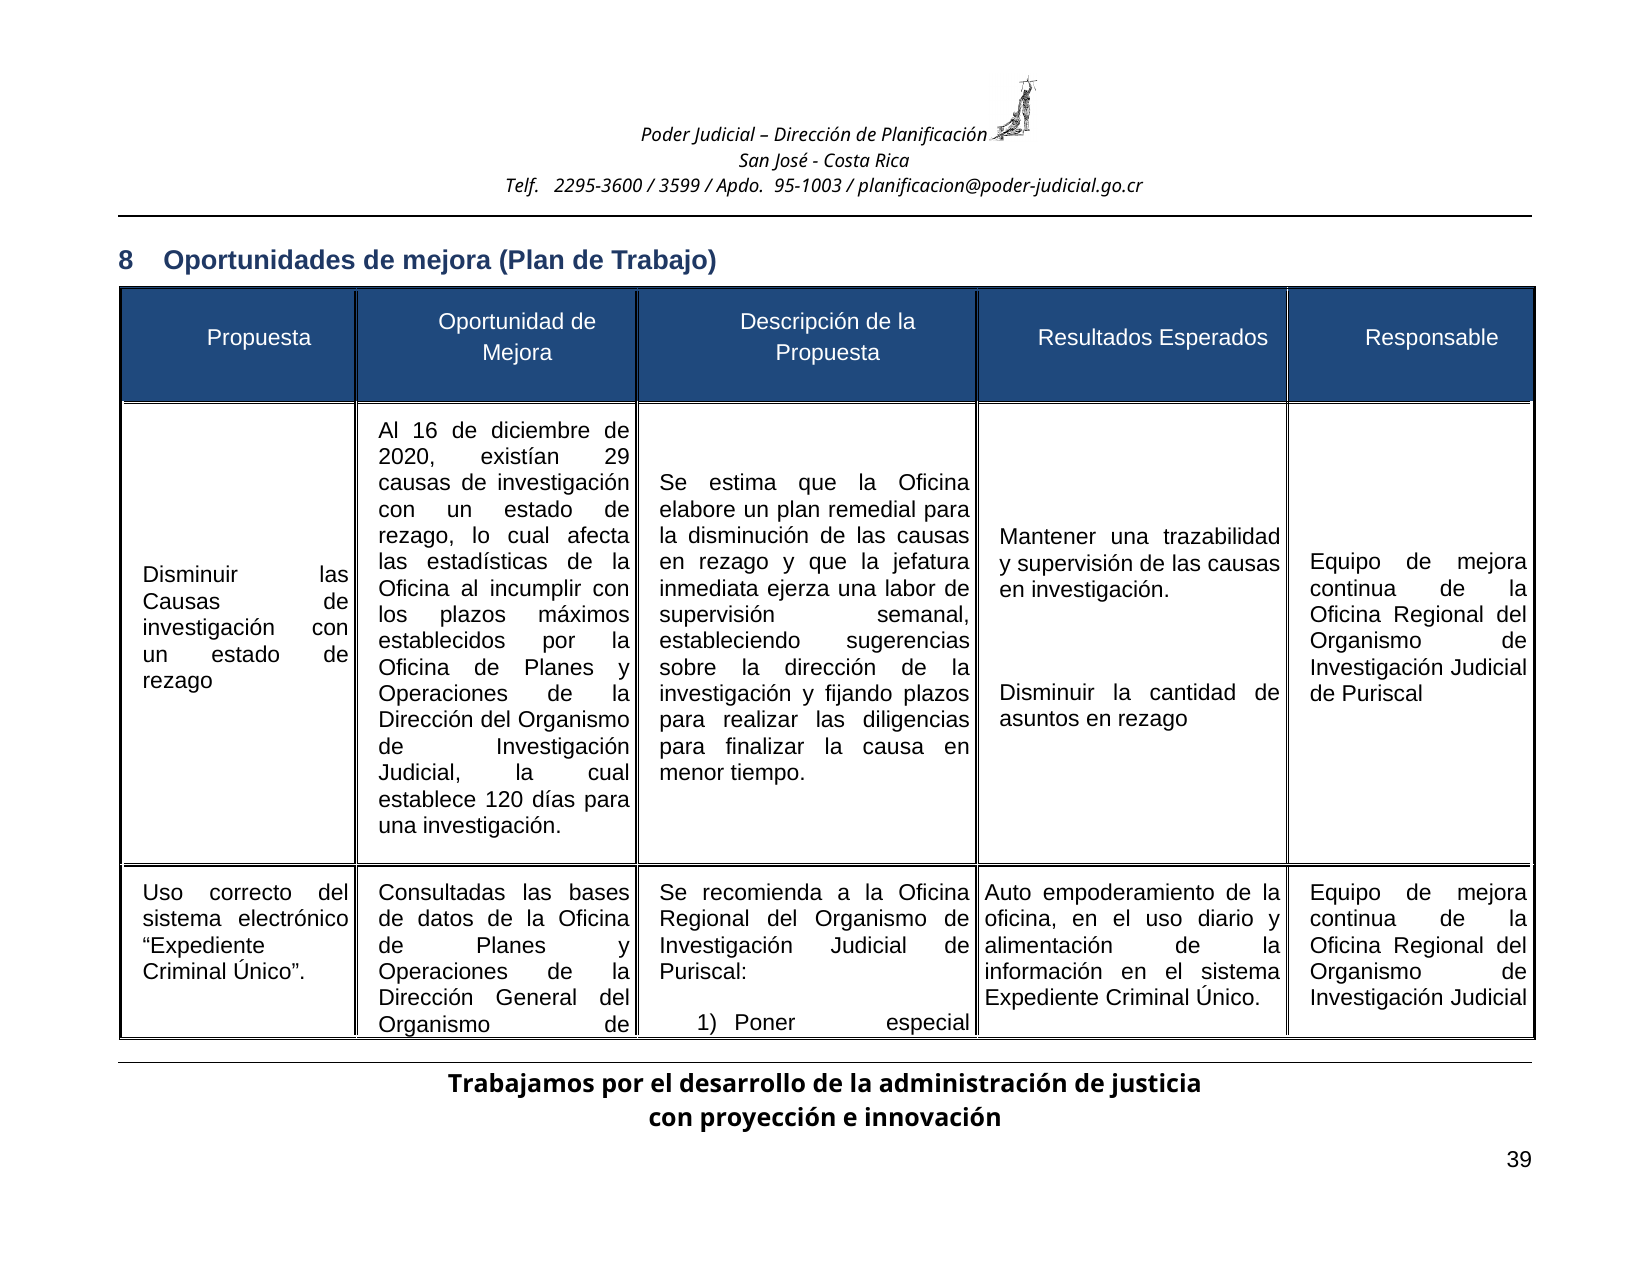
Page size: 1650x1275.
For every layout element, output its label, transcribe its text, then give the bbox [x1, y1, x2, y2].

table_cell Mantener una trazabilidad y supervisión de las causas en investigación. Disminuir la cantidad de asuntos en rezago [979, 404, 1286, 863]
table_cell Equipo de mejora continua de la Oficina Regional del Organismo de Investigación Judicial de Puriscal [1289, 401, 1533, 863]
table_cell Al 16 de diciembre de 2020, existían 29 causas de investigación con un estado de rezago, lo cual afecta las estadísticas de la Oficina al incumplir con los plazos máximos establecidos por la Oficina de Planes y Operaciones de la Dirección del Organismo de Investigación Judicial, la cual establece 120 días para una investigación. [358, 404, 635, 863]
subtitle Oportunidades de mejora (Plan de Trabajo) [118, 244, 1532, 275]
table_cell Uso correcto del sistema electrónico “Expediente Criminal Único”. [120, 863, 356, 1037]
table_header Oportunidad de Mejora [356, 289, 637, 401]
table_header Responsable [1288, 289, 1533, 401]
table_header Resultados Esperados [977, 289, 1287, 401]
picture [987, 73, 1039, 142]
table_cell Disminuir las Causas de investigación con un estado de rezago [122, 401, 354, 863]
table_header Propuesta [122, 289, 356, 401]
table_header Descripción de la Propuesta [637, 289, 977, 401]
table_cell Se estima que la Oficina elabore un plan remedial para la disminución de las causas en rezago y que la jefatura inmediata ejerza una labor de supervisión semanal, estableciendo sugerencias sobre la dirección de la investigación y fijando plazos para realizar las diligencias para finalizar la causa en menor tiempo. [639, 404, 975, 863]
